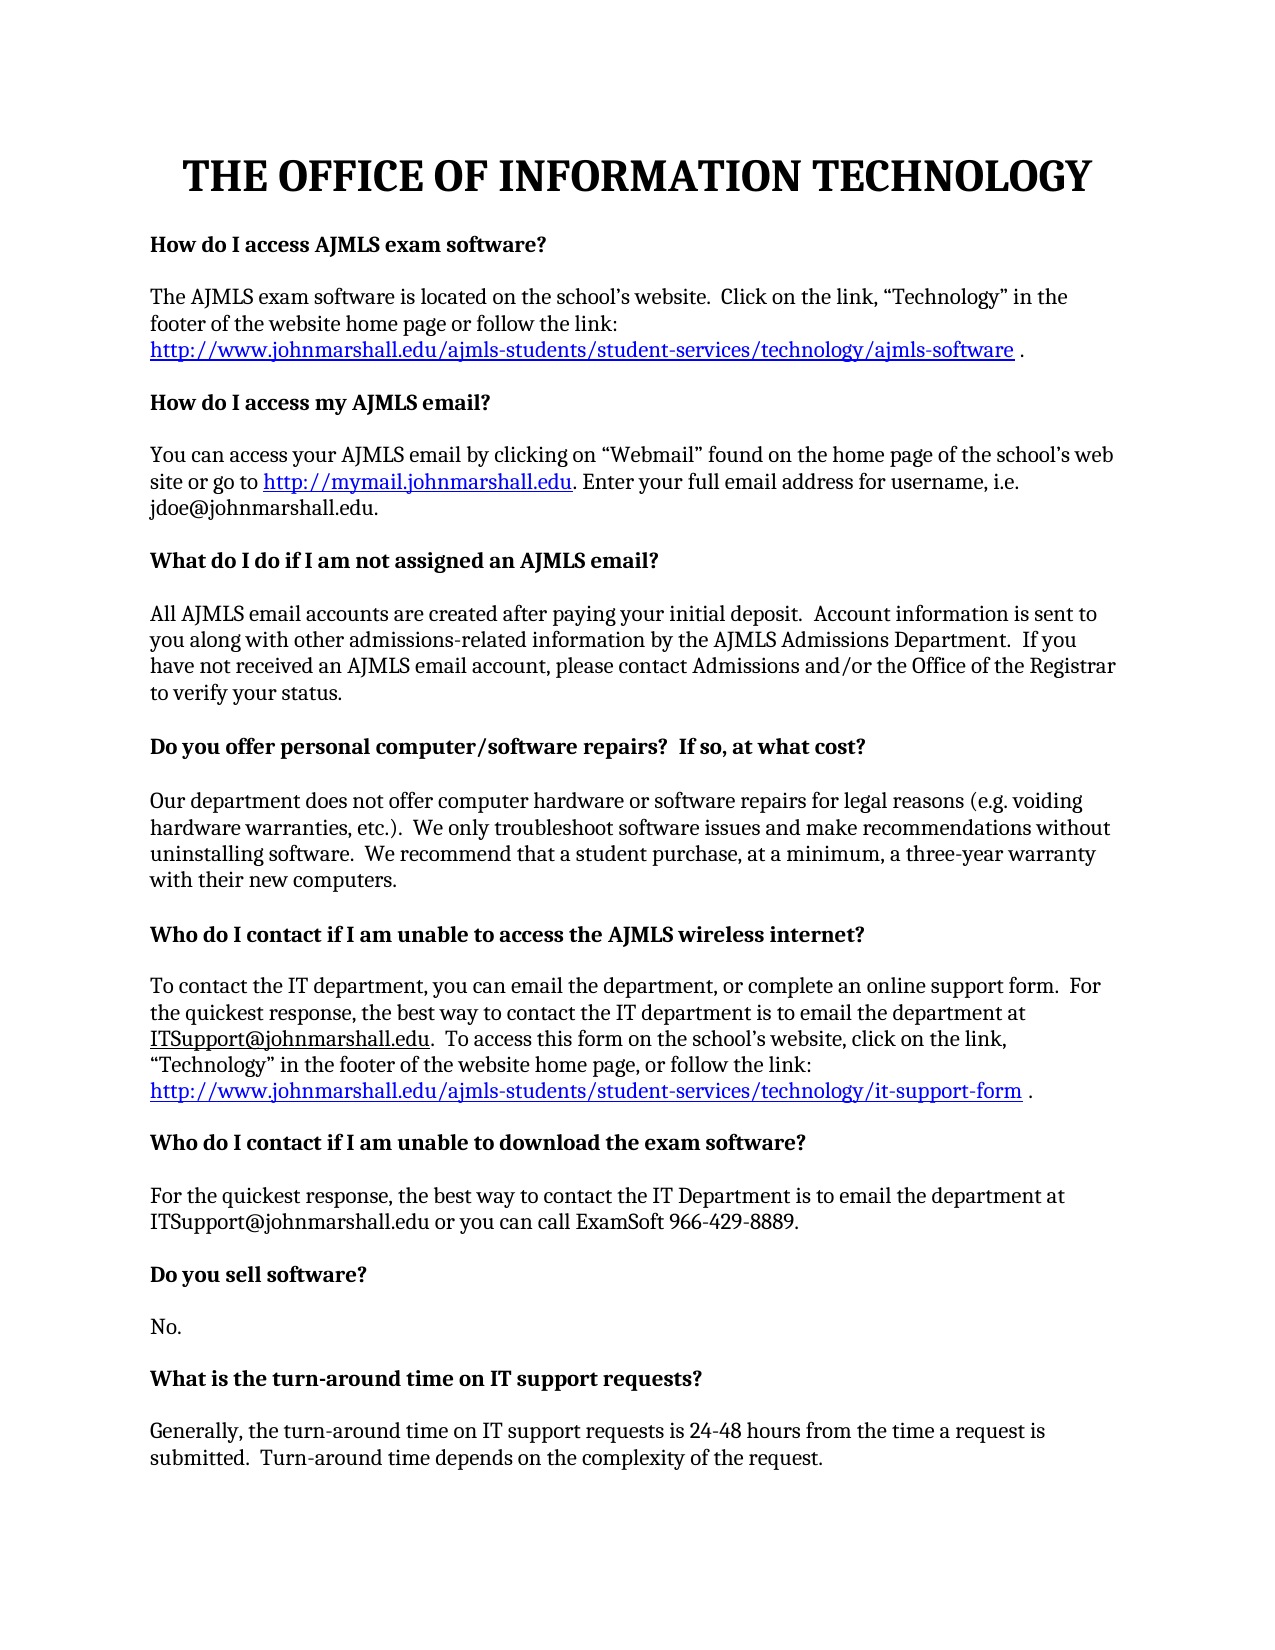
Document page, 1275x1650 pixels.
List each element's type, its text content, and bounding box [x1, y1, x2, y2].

text THE OFFICE OF INFORMATION TECHNOLOGY [150, 150, 1125, 203]
text How do I access AJMLS exam software? [150, 231, 1125, 258]
text Generally, the turn-around time on IT support requests is 24-48 hours from the time a request is submitted. Turn-around time depends on the complexity of the request. [150, 1392, 1125, 1471]
text To contact the IT department, you can email the department, or complete an online support form. For the quickest response, the best way to contact the IT department is to email the department at ITSupport@johnmarshall.edu. To access this form on the school’s website, click on the link, “Technology” in the footer of the website home page, or follow the link: http://www.johnmarshall.edu/ajmls-students/student-services/technology/it-support-form . [150, 973, 1125, 1105]
text All AJMLS email accounts are created after paying your initial deposit. Account information is sent to you along with other admissions-related information by the AJMLS Admissions Department. If you have not received an AJMLS email account, please contact Admissions and/or the Office of the Registrar to verify your status. [150, 574, 1125, 734]
text Who do I contact if I am unable to download the exam software? [150, 1130, 1125, 1156]
text The AJMLS exam software is located on the school’s website. Click on the link, “Technology” in the footer of the website home page or follow the link: http://www.johnmarshall.edu/ajmls-students/student-services/technology/ajmls-software . [150, 284, 1125, 389]
text Who do I contact if I am unable to access the AJMLS wireless internet? [150, 922, 1125, 948]
text What do I do if I am not assigned an AJMLS email? [150, 548, 1125, 574]
text Our department does not offer computer hardware or software repairs for legal reasons (e.g. voiding hardware warranties, etc.). We only troubleshoot software issues and make recommendations without uninstalling software. We recommend that a student purchase, at a minimum, a three-year warranty with their new computers. [150, 760, 1125, 922]
text You can access your AJMLS email by clicking on “Webmail” found on the home page of the school’s web site or go to http://mymail.johnmarshall.edu. Enter your full email address for username, i.e. jdoe@johnmarshall.edu. [150, 416, 1125, 548]
text For the quickest response, the best way to contact the IT Department is to email the department at ITSupport@johnmarshall.edu or you can call ExamSoft 966-429-8889. [150, 1156, 1125, 1235]
text How do I access my AJMLS email? [150, 389, 1125, 416]
text What is the turn-around time on IT support requests? [150, 1366, 1125, 1392]
text No. [150, 1288, 1125, 1341]
text Do you offer personal computer/software repairs? If so, at what cost? [150, 734, 1125, 760]
text Do you sell software? [150, 1261, 1125, 1288]
